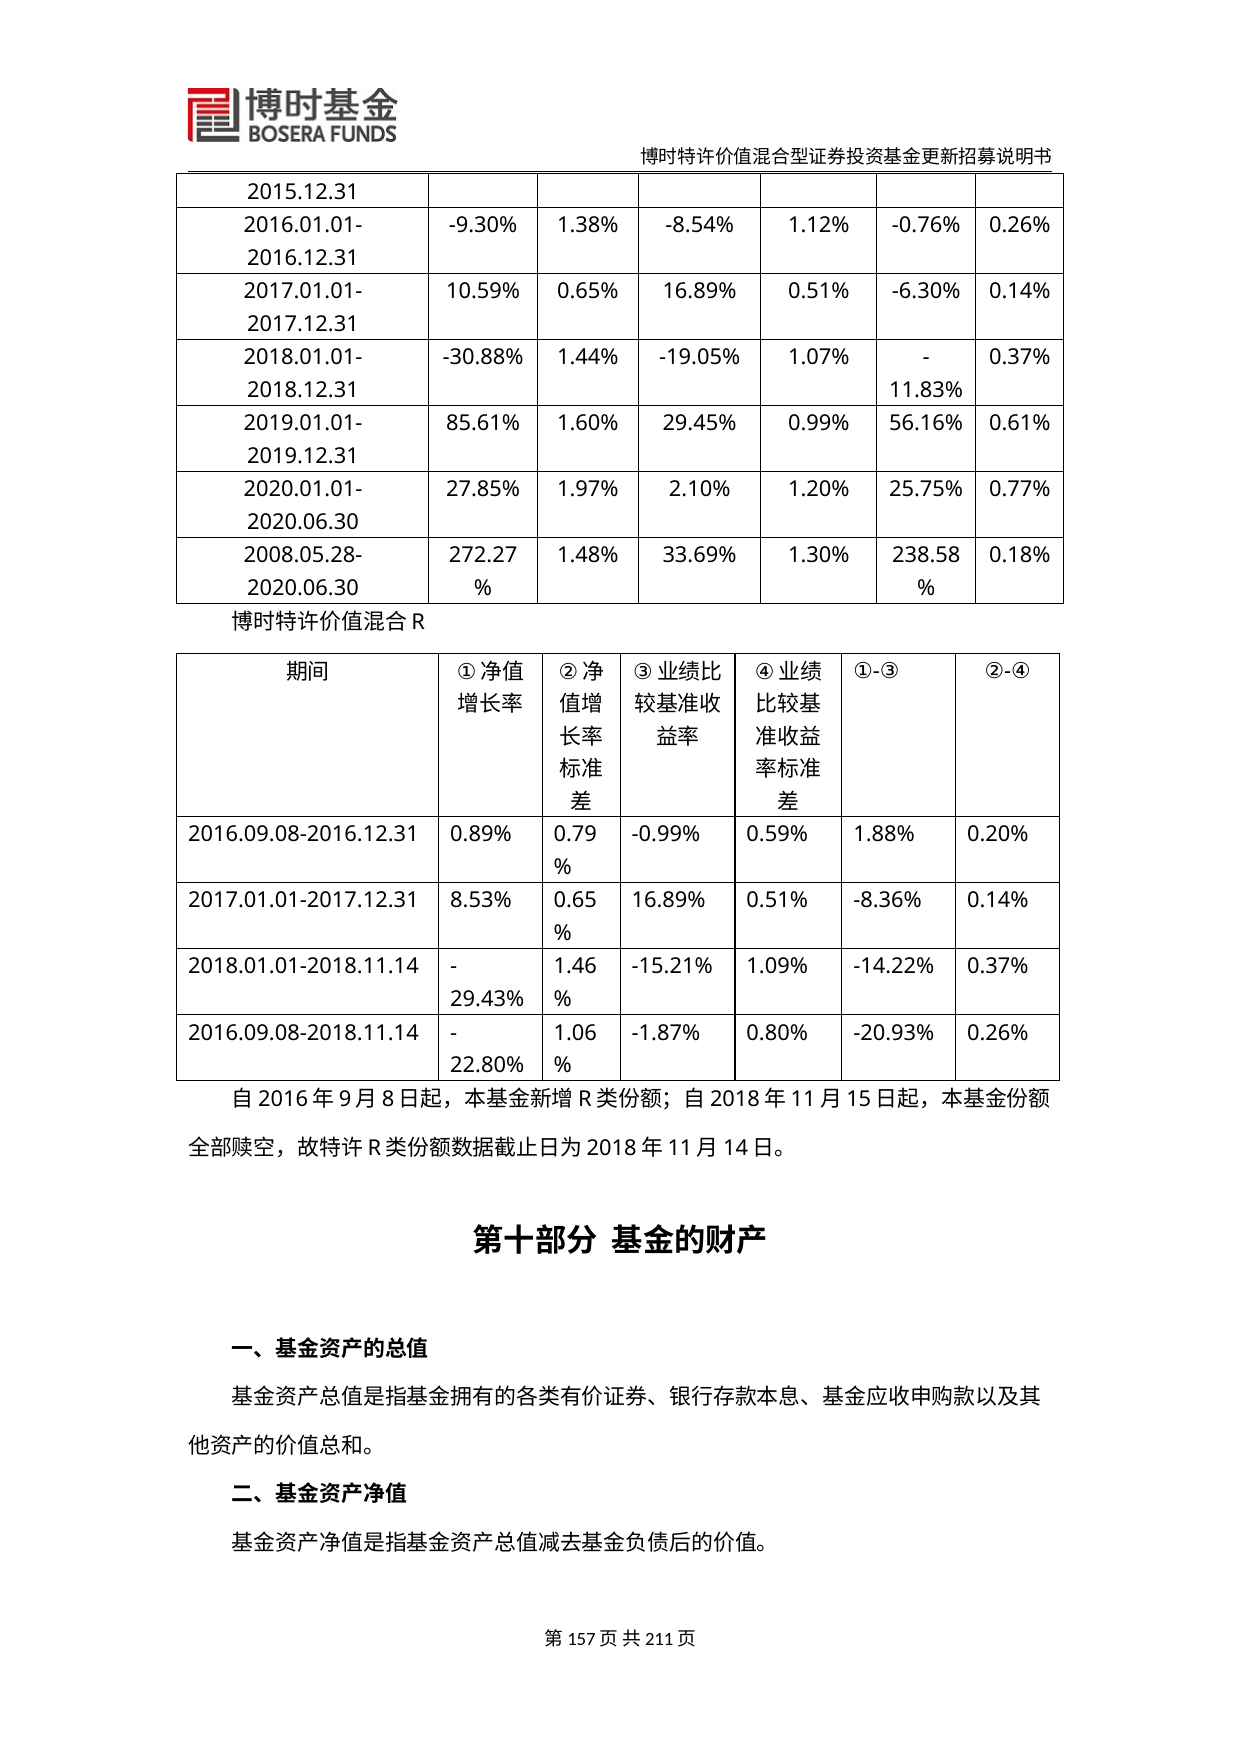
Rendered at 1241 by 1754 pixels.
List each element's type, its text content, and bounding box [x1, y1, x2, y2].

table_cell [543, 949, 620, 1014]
text 基金资产净值是指基金资产总值减去基金负债后的价值。 [188, 1524, 1052, 1557]
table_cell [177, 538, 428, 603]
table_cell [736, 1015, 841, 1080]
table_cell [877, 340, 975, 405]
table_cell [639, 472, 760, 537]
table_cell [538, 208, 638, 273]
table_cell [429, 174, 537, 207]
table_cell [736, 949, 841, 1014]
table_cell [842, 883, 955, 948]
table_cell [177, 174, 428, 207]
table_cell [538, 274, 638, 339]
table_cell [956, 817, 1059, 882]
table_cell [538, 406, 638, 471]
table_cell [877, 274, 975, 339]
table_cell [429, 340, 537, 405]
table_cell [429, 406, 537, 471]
text 自2016年9月8日起，本基金新增R类份额；自2018年11月15日起，本基金份额全部赎空，故特许R类份额数据截止日为2018年11月14日。 [188, 1081, 1052, 1162]
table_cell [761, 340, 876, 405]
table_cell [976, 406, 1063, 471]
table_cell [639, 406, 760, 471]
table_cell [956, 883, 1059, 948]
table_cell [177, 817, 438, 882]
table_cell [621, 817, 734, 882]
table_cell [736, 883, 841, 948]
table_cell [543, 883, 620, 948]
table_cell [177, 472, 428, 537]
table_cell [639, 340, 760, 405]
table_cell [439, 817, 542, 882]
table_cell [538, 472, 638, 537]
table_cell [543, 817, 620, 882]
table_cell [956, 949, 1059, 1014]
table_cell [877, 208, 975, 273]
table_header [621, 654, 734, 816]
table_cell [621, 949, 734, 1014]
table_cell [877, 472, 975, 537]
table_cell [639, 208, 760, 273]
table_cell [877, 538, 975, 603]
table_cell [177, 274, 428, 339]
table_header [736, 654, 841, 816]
text 一、基金资产的总值 [188, 1330, 1052, 1363]
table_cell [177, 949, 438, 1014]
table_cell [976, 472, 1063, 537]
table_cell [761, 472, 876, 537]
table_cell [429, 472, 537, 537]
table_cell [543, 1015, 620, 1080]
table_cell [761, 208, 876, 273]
subtitle 第十部分 基金的财产 [188, 1205, 1052, 1270]
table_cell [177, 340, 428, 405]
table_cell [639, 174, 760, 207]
picture [187, 88, 398, 142]
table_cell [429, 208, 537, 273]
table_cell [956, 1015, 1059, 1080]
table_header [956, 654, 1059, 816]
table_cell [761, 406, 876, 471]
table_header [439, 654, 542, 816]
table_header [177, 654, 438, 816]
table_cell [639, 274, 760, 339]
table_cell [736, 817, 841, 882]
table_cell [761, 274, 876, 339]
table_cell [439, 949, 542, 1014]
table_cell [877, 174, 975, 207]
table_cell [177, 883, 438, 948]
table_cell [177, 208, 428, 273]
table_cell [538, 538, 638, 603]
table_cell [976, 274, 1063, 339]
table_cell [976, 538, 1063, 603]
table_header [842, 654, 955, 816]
text 博时特许价值混合R [188, 604, 1052, 637]
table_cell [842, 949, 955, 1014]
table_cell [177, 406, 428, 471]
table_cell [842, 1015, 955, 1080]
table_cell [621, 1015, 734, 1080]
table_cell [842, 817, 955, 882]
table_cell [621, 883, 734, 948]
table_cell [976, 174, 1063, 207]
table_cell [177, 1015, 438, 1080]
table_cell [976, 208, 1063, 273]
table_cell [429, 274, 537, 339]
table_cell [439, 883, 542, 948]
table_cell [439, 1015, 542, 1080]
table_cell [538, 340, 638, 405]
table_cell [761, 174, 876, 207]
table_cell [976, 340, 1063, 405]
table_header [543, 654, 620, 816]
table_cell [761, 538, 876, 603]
text 基金资产总值是指基金拥有的各类有价证券、银行存款本息、基金应收申购款以及其他资产的价值总和。 [188, 1379, 1052, 1460]
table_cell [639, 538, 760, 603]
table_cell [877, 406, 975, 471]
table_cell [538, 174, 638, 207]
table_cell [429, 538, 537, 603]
text 二、基金资产净值 [188, 1476, 1052, 1508]
